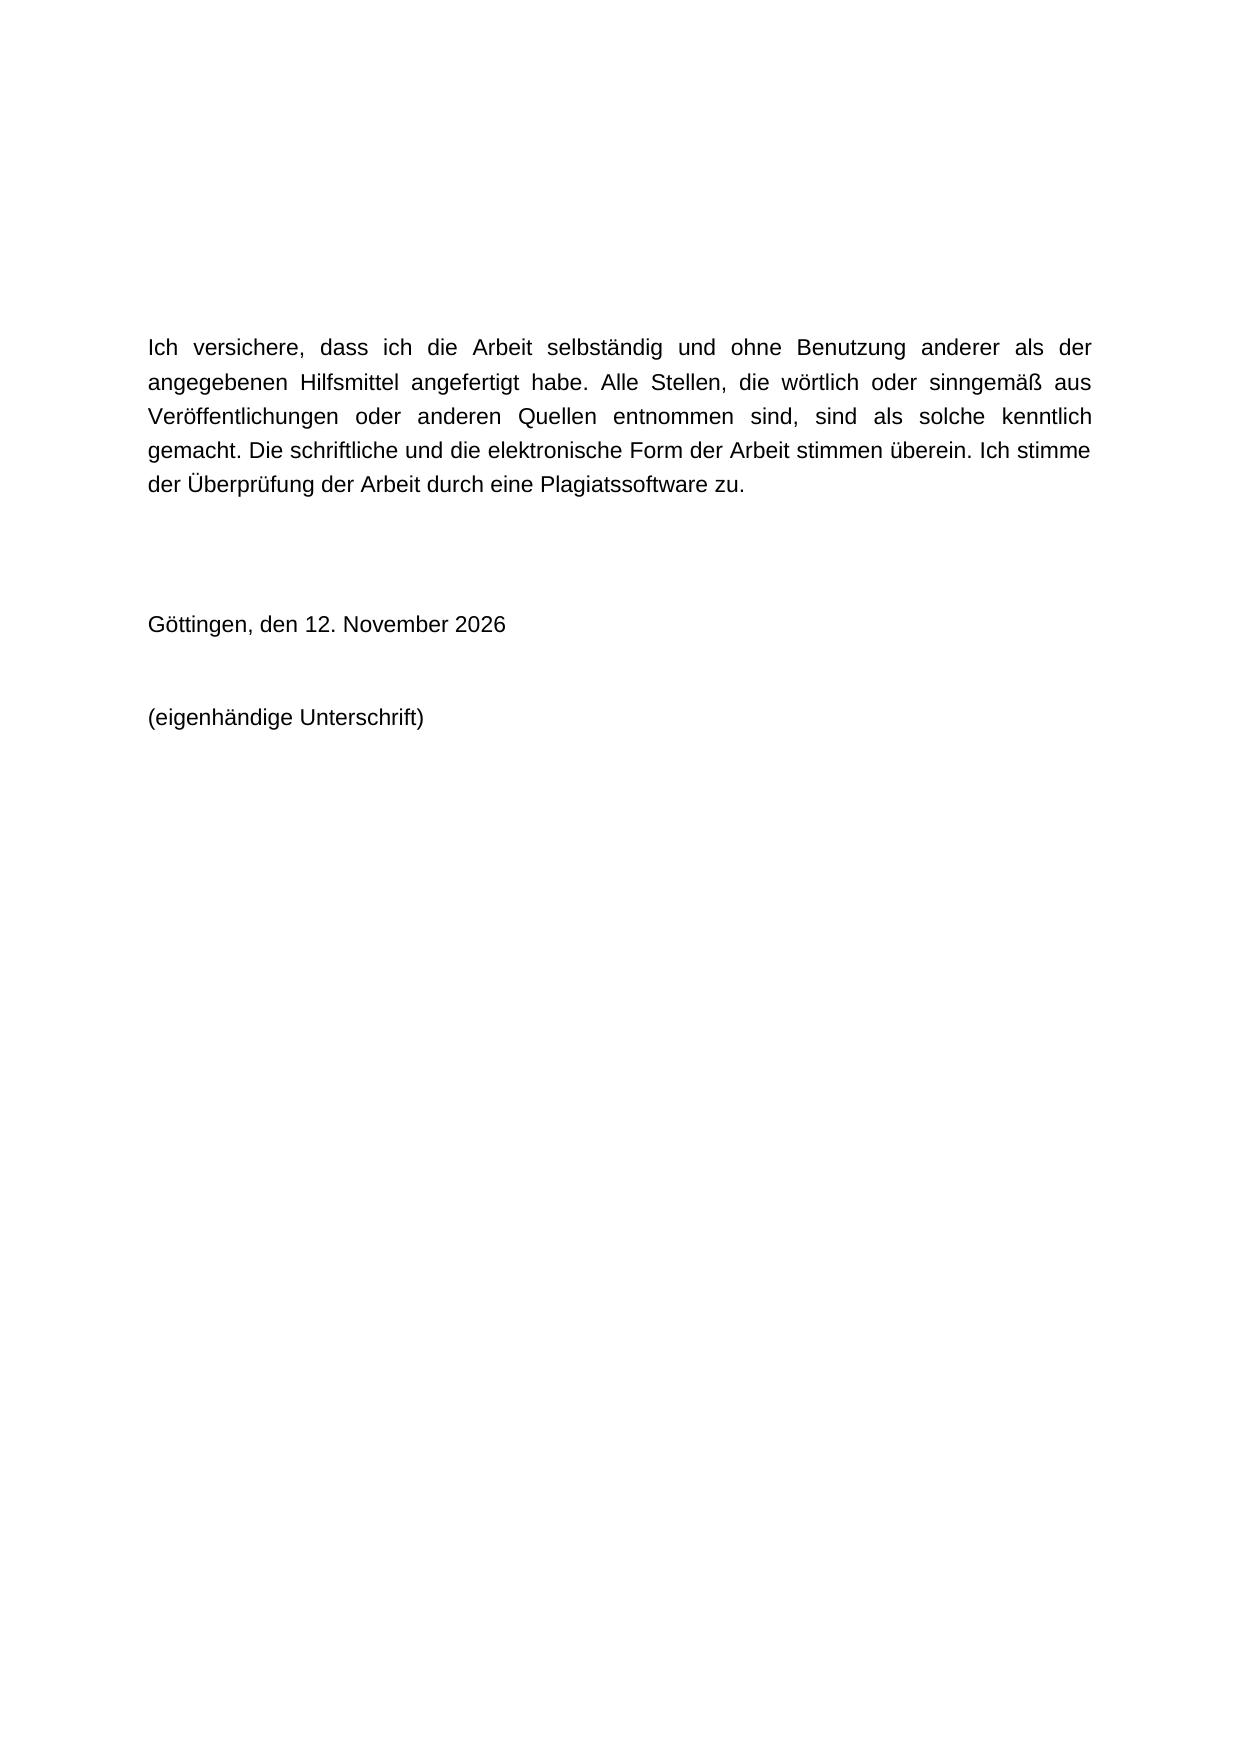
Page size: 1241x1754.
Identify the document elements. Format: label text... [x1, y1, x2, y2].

text Ich versichere, dass ich die Arbeit selbständig und ohne Benutzung anderer als der angegebenen Hilfsmittel angefertigt habe. Alle Stellen, die wörtlich oder sinngemäß aus Veröffentlichungen oder anderen Quellen entnommen sind, sind als solche kenntlich gemacht. Die schriftliche und die elektronische Form der Arbeit stimmen überein. Ich stimme der Überprüfung der Arbeit durch eine Plagiatssoftware zu. [148, 334, 1092, 497]
text Göttingen, den 23. September 2019 [148, 611, 1092, 637]
text (eigenhändige Unterschrift) [148, 704, 1092, 731]
